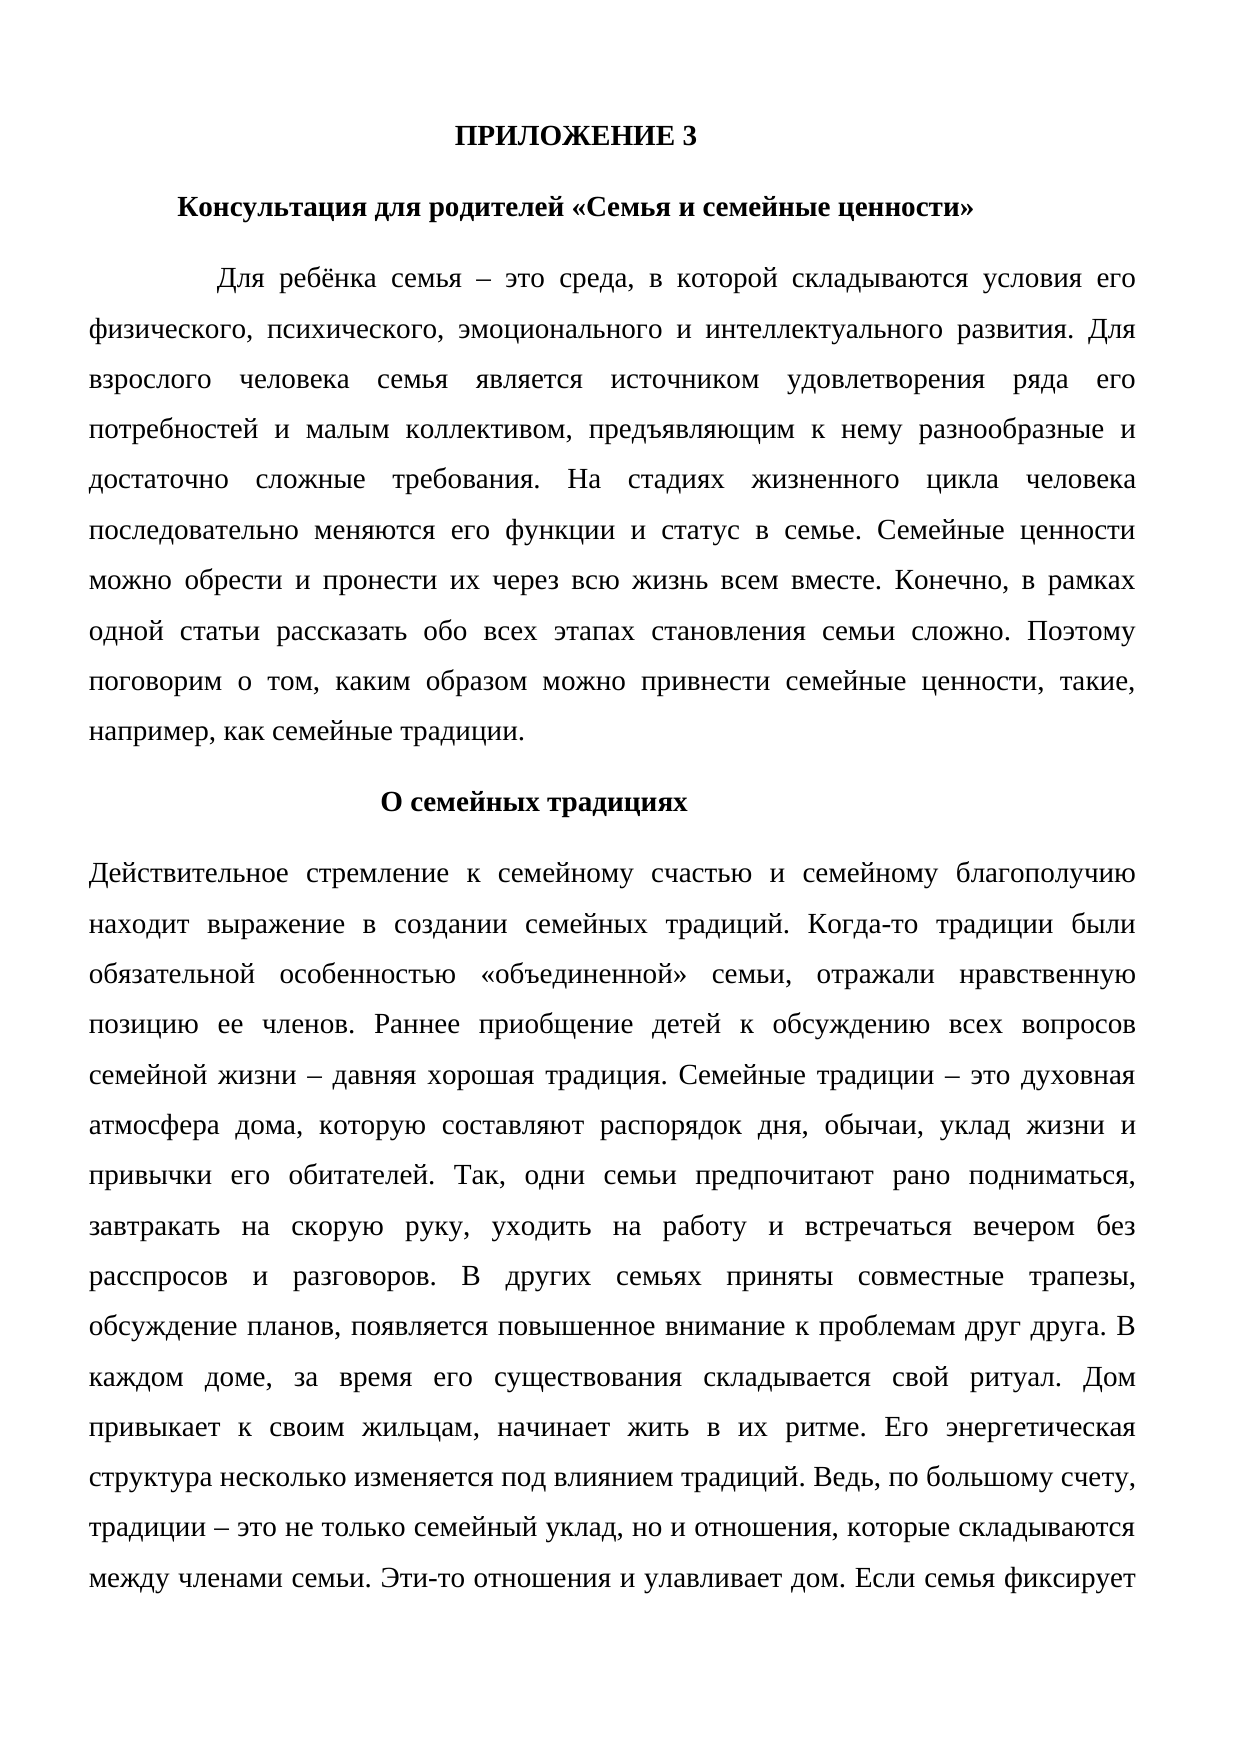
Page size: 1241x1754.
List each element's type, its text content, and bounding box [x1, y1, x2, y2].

text О семейных традициях [88, 784, 1137, 818]
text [88, 856, 1137, 1593]
text Консультация для родителей «Семья и семейные ценности» [88, 189, 1063, 223]
text ПРИЛОЖЕНИЕ 3 [88, 118, 1063, 152]
text Для ребёнка семья – это среда, в которой складываются условия его физического, психического, эмоционального и интеллектуального развития. Для взрослого человека семья является источником удовлетворения ряда его потребностей и малым коллективом, предъявляющим к нему разнообразные и достаточно сложные требования. На стадиях жизненного цикла человека последовательно меняются его функции и статус в семье. Семейные ценности можно обрести и пронести их через всю жизнь всем вместе. Конечно, в рамках одной статьи рассказать обо всех этапах становления семьи сложно. Поэтому поговорим о том, каким образом можно привнести семейные ценности, такие, например, как семейные традиции. [88, 260, 1137, 747]
